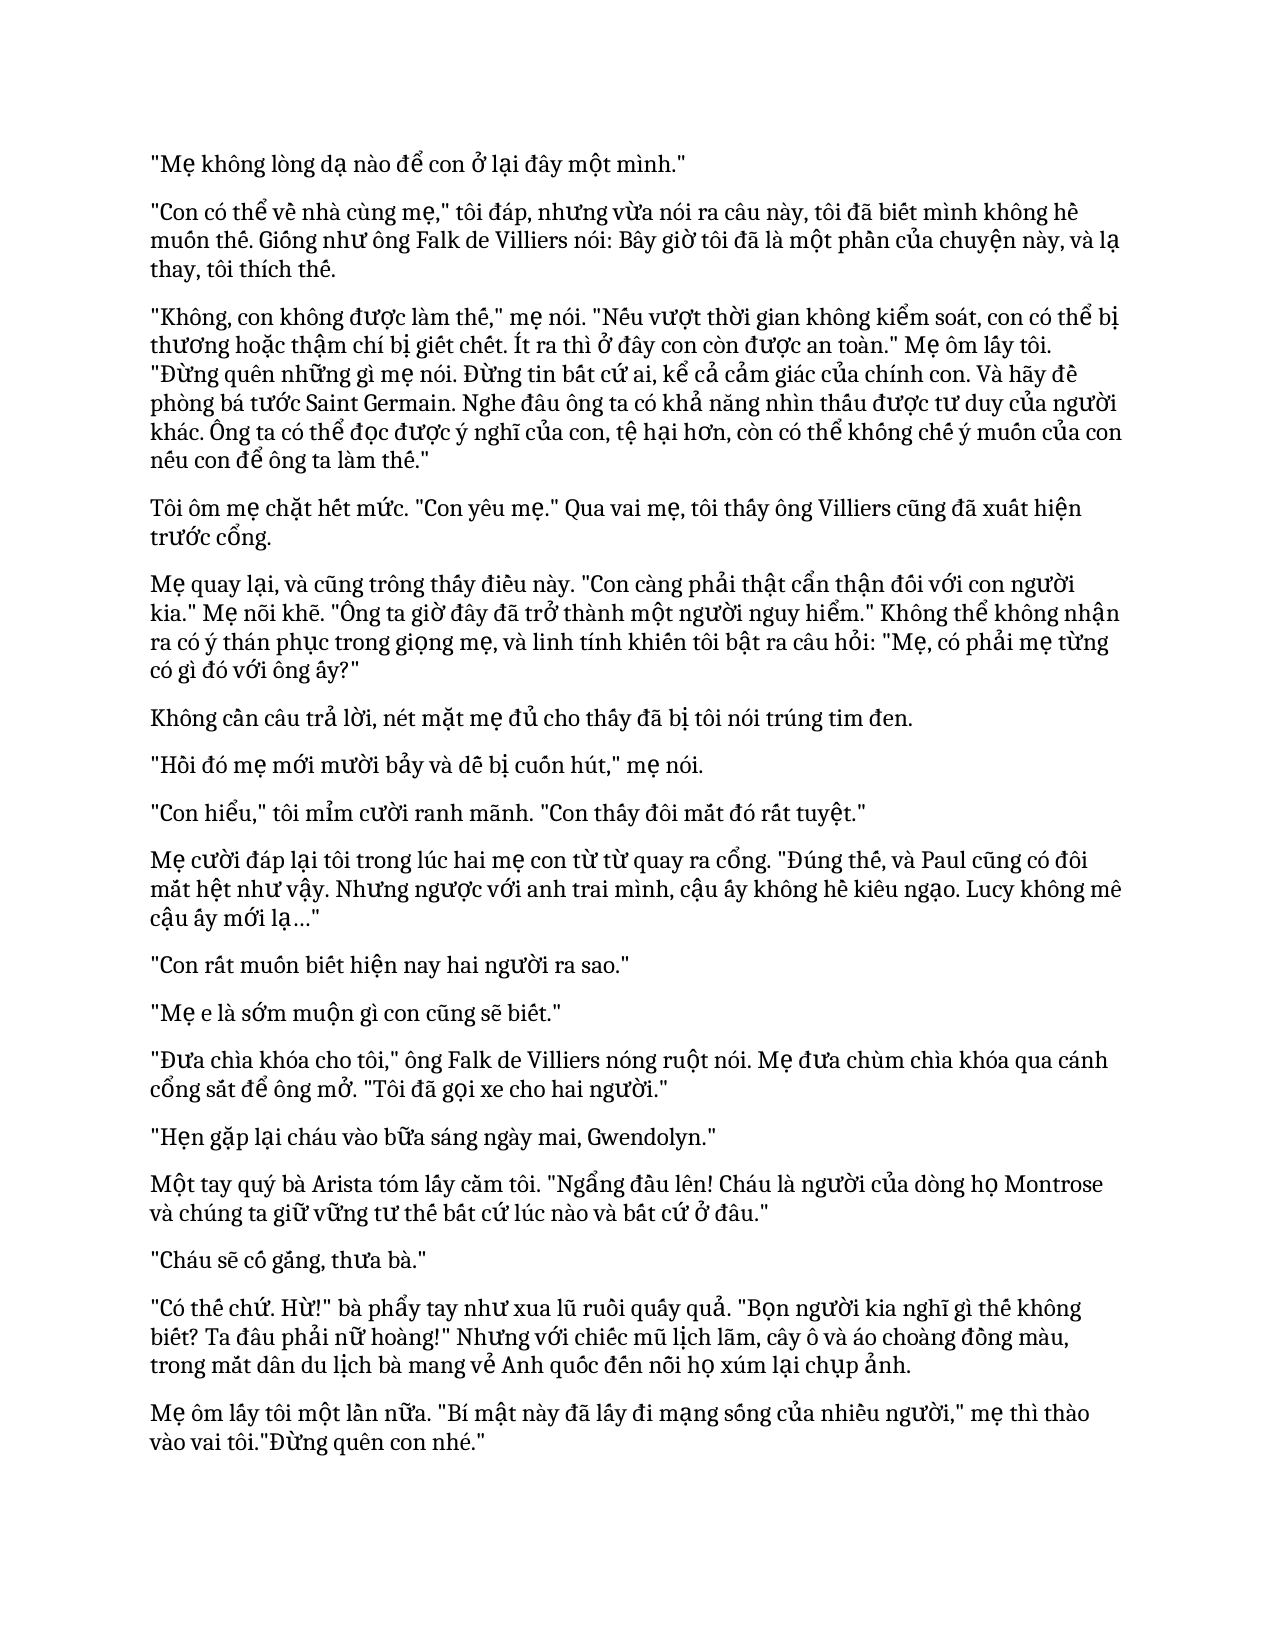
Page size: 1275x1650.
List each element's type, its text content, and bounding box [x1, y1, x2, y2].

text "Mẹ e là sớm muộn gì con cũng sẽ biết." [150, 999, 1125, 1027]
text Một tay quý bà Arista tóm lấy cằm tôi. "Ngẩng đầu lên! Cháu là người của dòng họ Montrose và chúng ta giữ vững tư thế bất cứ lúc nào và bất cứ ở đâu." [150, 1170, 1125, 1227]
text Mẹ ôm lấy tôi một lần nữa. "Bí mật này đã lấy đi mạng sống của nhiều người," mẹ thì thào vào vai tôi."Đừng quên con nhé." [150, 1399, 1125, 1456]
text "Không, con không được làm thế," mẹ nói. "Nếu vượt thời gian không kiểm soát, con có thể bị thương hoặc thậm chí bị giết chết. Ít ra thì ở đây con còn được an toàn." Mẹ ôm lấy tôi. "Đừng quên những gì mẹ nói. Đừng tin bất cứ ai, kể cả cảm giác của chính con. Và hãy đề phòng bá tước Saint Germain. Nghe đâu ông ta có khả năng nhìn thấu được tư duy của người khác. Ông ta có thể đọc được ý nghĩ của con, tệ hại hơn, còn có thể khống chế ý muốn của con nếu con để ông ta làm thế." [150, 302, 1125, 475]
text "Con hiểu," tôi mỉm cười ranh mãnh. "Con thấy đôi mắt đó rất tuyệt." [150, 799, 1125, 827]
text "Cháu sẽ cố gắng, thưa bà." [150, 1246, 1125, 1275]
text "Có thế chứ. Hừ!" bà phẩy tay như xua lũ ruồi quấy quả. "Bọn người kia nghĩ gì thế không biết? Ta đâu phải nữ hoàng!" Nhưng với chiếc mũ lịch lãm, cây ô và áo choàng đồng màu, trong mắt dân du lịch bà mang vẻ Anh quốc đến nỗi họ xúm lại chụp ảnh. [150, 1294, 1125, 1380]
text "Đưa chìa khóa cho tôi," ông Falk de Villiers nóng ruột nói. Mẹ đưa chùm chìa khóa qua cánh cổng sắt để ông mở. "Tôi đã gọi xe cho hai người." [150, 1046, 1125, 1104]
text "Con rất muốn biết hiện nay hai người ra sao." [150, 951, 1125, 980]
text Mẹ cười đáp lại tôi trong lúc hai mẹ con từ từ quay ra cổng. "Đúng thế, và Paul cũng có đôi mắt hệt như vậy. Nhưng ngược với anh trai mình, cậu ấy không hề kiêu ngạo. Lucy không mê cậu ấy mới lạ…" [150, 846, 1125, 932]
text Không cần câu trả lời, nét mặt mẹ đủ cho thấy đã bị tôi nói trúng tim đen. [150, 704, 1125, 732]
text Mẹ quay lại, và cũng trông thấy điều này. "Con càng phải thật cẩn thận đối với con người kia." Mẹ nõi khẽ. "Ông ta giờ đây đã trở thành một người nguy hiểm." Không thể không nhận ra có ý thán phục trong giọng mẹ, và linh tính khiến tôi bật ra câu hỏi: "Mẹ, có phải mẹ từng có gì đó với ông ấy?" [150, 570, 1125, 685]
text "Hồi đó mẹ mới mười bảy và dễ bị cuốn hút," mẹ nói. [150, 751, 1125, 780]
text "Hẹn gặp lại cháu vào bữa sáng ngày mai, Gwendolyn." [150, 1122, 1125, 1151]
text "Mẹ không lòng dạ nào để con ở lại đây một mình." [150, 150, 1125, 179]
text Tôi ôm mẹ chặt hết mức. "Con yêu mẹ." Qua vai mẹ, tôi thấy ông Villiers cũng đã xuất hiện trước cổng. [150, 494, 1125, 551]
text "Con có thể về nhà cùng mẹ," tôi đáp, nhưng vừa nói ra câu này, tôi đã biết mình không hề muốn thế. Giống như ông Falk de Villiers nói: Bây giờ tôi đã là một phần của chuyện này, và lạ thay, tôi thích thế. [150, 197, 1125, 284]
